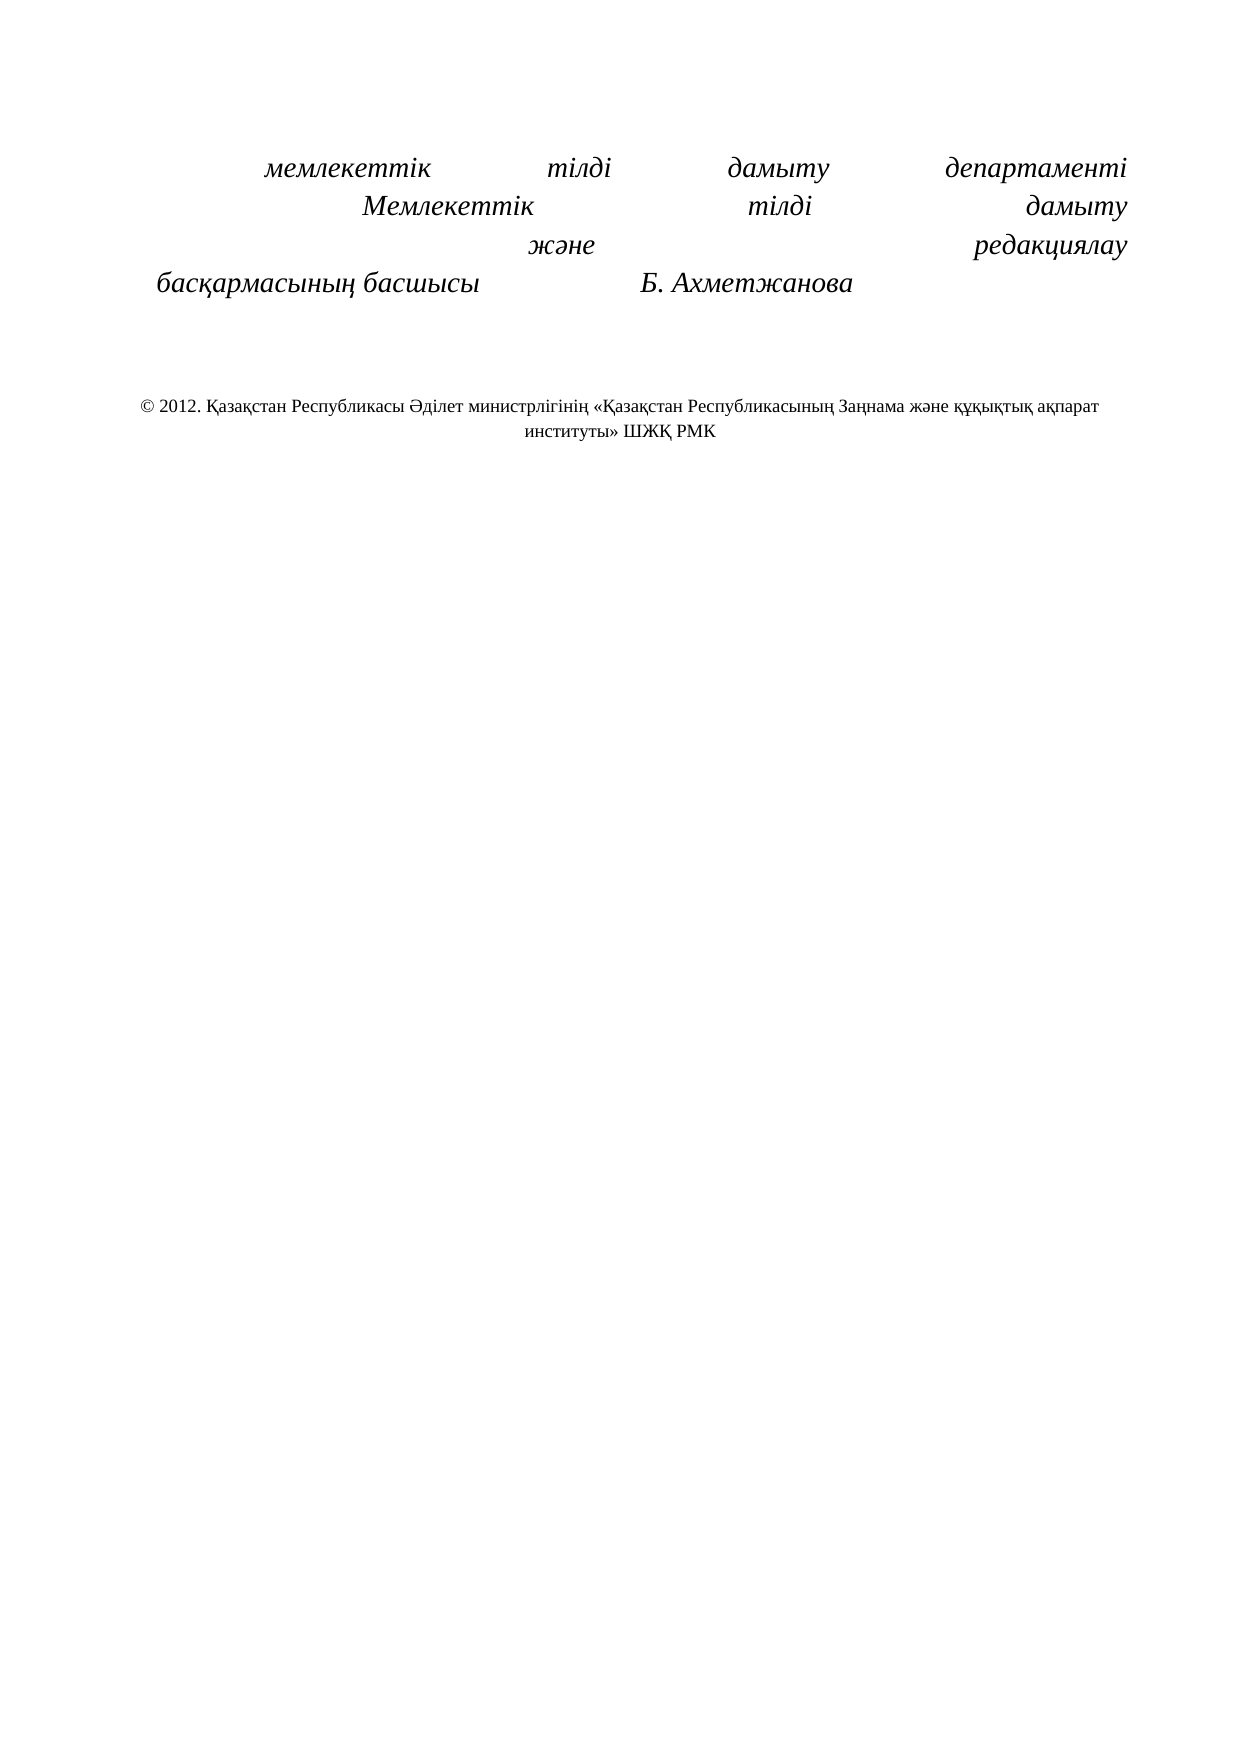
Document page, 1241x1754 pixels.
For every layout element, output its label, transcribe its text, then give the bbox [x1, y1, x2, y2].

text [112, 150, 1128, 299]
text © 2012. Қазақстан Республикасы Әділет министрлігінің «Қазақстан Республикасының Заңнама және құқықтық ақпарат институты» ШЖҚ РМК [112, 395, 1128, 441]
